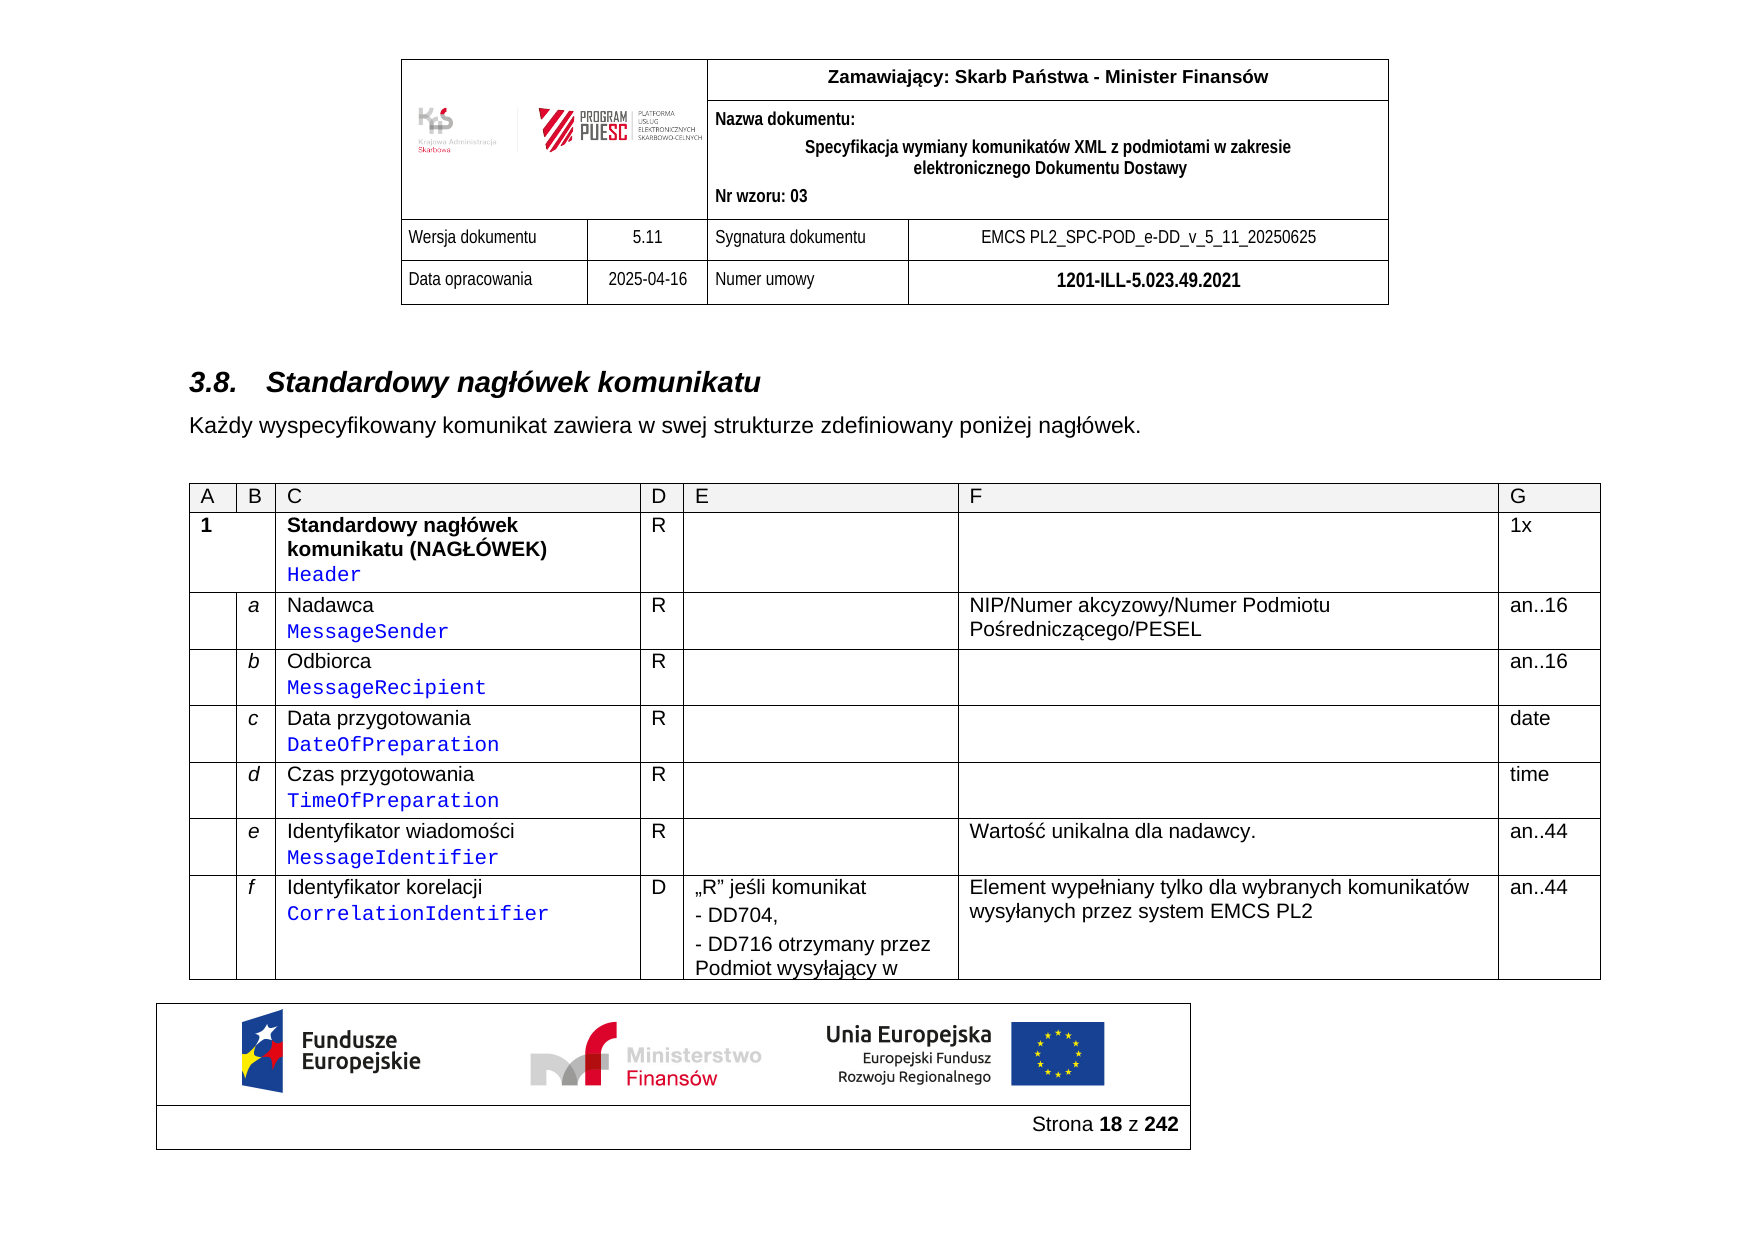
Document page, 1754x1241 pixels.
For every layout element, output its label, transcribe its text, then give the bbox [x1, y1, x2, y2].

table_cell an..44 [1499, 819, 1600, 874]
picture [408, 97, 702, 163]
table_cell Czas przygotowania TimeOfPreparation [276, 763, 640, 818]
table_cell a [237, 593, 275, 649]
table_cell 1x [1499, 513, 1600, 592]
table_cell [684, 593, 958, 649]
table_cell D [641, 876, 683, 979]
picture [242, 1009, 1105, 1093]
table_cell [190, 763, 236, 818]
table_cell [684, 763, 958, 818]
table_cell c [237, 706, 275, 762]
text Każdy wyspecyfikowany komunikat zawiera w swej strukturze zdefiniowany poniżej nagłówek. [189, 405, 1600, 438]
table_cell [190, 650, 236, 705]
table_cell R [641, 819, 683, 874]
table_cell Identyfikator korelacji CorrelationIdentifier [276, 876, 640, 979]
table_cell [190, 593, 236, 649]
table_cell time [1499, 763, 1600, 818]
table_cell [190, 706, 236, 762]
table_cell [959, 513, 1498, 592]
table_cell [959, 650, 1498, 705]
table_cell [959, 763, 1498, 818]
table_cell Standardowy nagłówek komunikatu (NAGŁÓWEK) Header [276, 513, 640, 592]
table_cell 1 [190, 513, 275, 592]
table_cell f [237, 876, 275, 979]
table_cell Identyfikator wiadomości MessageIdentifier [276, 819, 640, 874]
table_cell R [641, 593, 683, 649]
table_cell [684, 706, 958, 762]
table_cell b [237, 650, 275, 705]
table_header E [684, 484, 958, 512]
table_cell R [641, 763, 683, 818]
table_header B [237, 484, 275, 512]
table_cell [684, 819, 958, 874]
table_cell Odbiorca MessageRecipient [276, 650, 640, 705]
table_cell R [641, 706, 683, 762]
table_cell [959, 706, 1498, 762]
table_header D [641, 484, 683, 512]
table_cell NIP/Numer akcyzowy/Numer Podmiotu Pośredniczącego/PESEL [959, 593, 1498, 649]
table_header G [1499, 484, 1600, 512]
table_cell Nadawca MessageSender [276, 593, 640, 649]
table_cell d [237, 763, 275, 818]
table_cell Wartość unikalna dla nadawcy. [959, 819, 1498, 874]
text Standardowy nagłówek komunikatu [189, 365, 1600, 399]
table_cell [684, 650, 958, 705]
table_cell e [237, 819, 275, 874]
table_cell Element wypełniany tylko dla wybranych komunikatów wysyłanych przez system EMCS PL2 [959, 876, 1498, 979]
table_cell Data przygotowania DateOfPreparation [276, 706, 640, 762]
table_cell [684, 513, 958, 592]
table_cell R [641, 650, 683, 705]
table_cell [190, 876, 236, 979]
table_header F [959, 484, 1498, 512]
table_cell [190, 819, 236, 874]
table_cell R [641, 513, 683, 592]
table_cell date [1499, 706, 1600, 762]
table_header C [276, 484, 640, 512]
table_cell an..44 [1499, 876, 1600, 979]
table_header A [190, 484, 236, 512]
table_cell an..16 [1499, 593, 1600, 649]
table_cell an..16 [1499, 650, 1600, 705]
